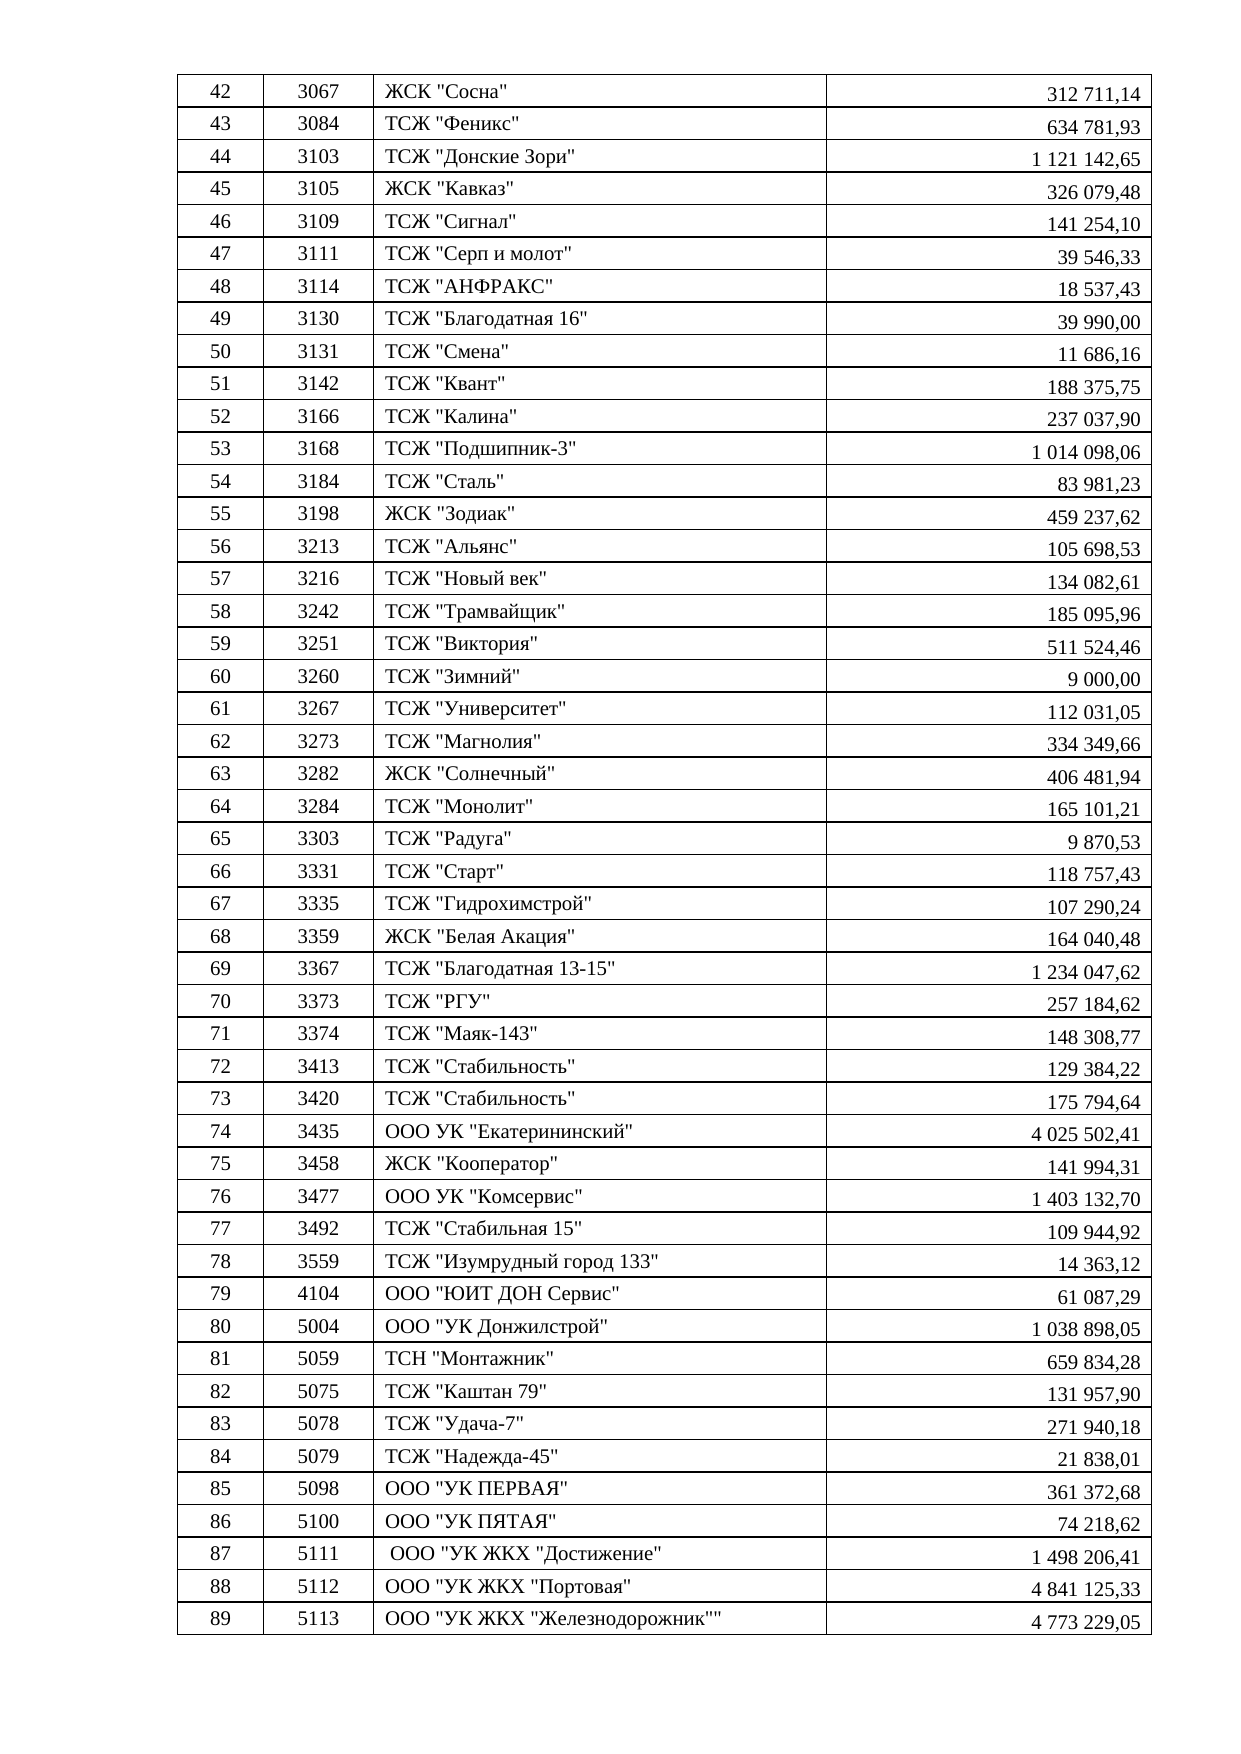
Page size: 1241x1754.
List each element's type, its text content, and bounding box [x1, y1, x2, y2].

table_cell 66 [178, 855, 263, 886]
table_cell 3111 [264, 238, 373, 269]
table_cell ЖСК "Кооператор" [374, 1148, 826, 1179]
table_cell 71 [178, 1018, 263, 1049]
table_cell 3105 [264, 173, 373, 204]
table_cell ТСЖ "Изумрудный город 133" [374, 1245, 826, 1276]
table_cell 50 [178, 335, 263, 366]
table_cell ТСЖ "Благодатная 16" [374, 303, 826, 334]
table_cell 107 290,24 [827, 888, 1151, 919]
table_cell 3084 [264, 108, 373, 139]
table_cell 3413 [264, 1050, 373, 1081]
table_cell 1 038 898,05 [827, 1310, 1151, 1341]
table_cell ООО "УК ЖКХ "Достижение" [374, 1538, 826, 1569]
table_cell 83 [178, 1408, 263, 1439]
table_cell 118 757,43 [827, 855, 1151, 886]
table_cell 3458 [264, 1148, 373, 1179]
table_cell ЖСК "Белая Акация" [374, 920, 826, 951]
table_cell ТСЖ "Сигнал" [374, 205, 826, 236]
table_cell 67 [178, 888, 263, 919]
table_cell ТСЖ "Новый век" [374, 563, 826, 594]
table_cell 79 [178, 1278, 263, 1309]
table_cell 3282 [264, 758, 373, 789]
table_cell 5075 [264, 1375, 373, 1406]
table_cell ТСЖ "Старт" [374, 855, 826, 886]
table_cell 43 [178, 108, 263, 139]
table_cell ТСЖ "Университет" [374, 693, 826, 724]
table_cell 5059 [264, 1343, 373, 1374]
table_cell 3335 [264, 888, 373, 919]
table_cell 9 000,00 [827, 660, 1151, 691]
table_cell 61 087,29 [827, 1278, 1151, 1309]
table_cell ТСЖ "Радуга" [374, 823, 826, 854]
table_cell 3373 [264, 985, 373, 1016]
table_cell 3142 [264, 368, 373, 399]
table_cell 1 498 206,41 [827, 1538, 1151, 1569]
table_cell 1 014 098,06 [827, 433, 1151, 464]
table_cell 72 [178, 1050, 263, 1081]
table_cell ТСЖ "Благодатная 13-15" [374, 953, 826, 984]
table_cell 61 [178, 693, 263, 724]
table_cell 3184 [264, 465, 373, 496]
table_cell 257 184,62 [827, 985, 1151, 1016]
table_cell ТСЖ "Стабильность" [374, 1050, 826, 1081]
table_cell ЖСК "Солнечный" [374, 758, 826, 789]
table_cell 42 [178, 75, 263, 106]
table_cell 5112 [264, 1570, 373, 1601]
table_cell 105 698,53 [827, 530, 1151, 561]
table_cell 3435 [264, 1115, 373, 1146]
table_cell ТСЖ "Подшипник-3" [374, 433, 826, 464]
table_cell 80 [178, 1310, 263, 1341]
table_cell ТСЖ "Магнолия" [374, 725, 826, 756]
table_cell 3477 [264, 1180, 373, 1211]
table_cell 9 870,53 [827, 823, 1151, 854]
table_cell 84 [178, 1440, 263, 1471]
table_cell ТСЖ "Стабильная 15" [374, 1213, 826, 1244]
table_cell 406 481,94 [827, 758, 1151, 789]
table_cell 56 [178, 530, 263, 561]
table_cell 3273 [264, 725, 373, 756]
table_cell 3198 [264, 498, 373, 529]
table_cell 109 944,92 [827, 1213, 1151, 1244]
table_cell 62 [178, 725, 263, 756]
table_cell 76 [178, 1180, 263, 1211]
table_cell 131 957,90 [827, 1375, 1151, 1406]
table_cell ТСЖ "Виктория" [374, 628, 826, 659]
table_cell 3267 [264, 693, 373, 724]
table_cell 3131 [264, 335, 373, 366]
table_cell 165 101,21 [827, 790, 1151, 821]
table_cell 3492 [264, 1213, 373, 1244]
table_cell 77 [178, 1213, 263, 1244]
table_cell 39 546,33 [827, 238, 1151, 269]
table_cell 1 234 047,62 [827, 953, 1151, 984]
table_cell 5111 [264, 1538, 373, 1569]
table_cell 3242 [264, 595, 373, 626]
table_cell ТСЖ "Донские Зори" [374, 140, 826, 171]
table_cell 21 838,01 [827, 1440, 1151, 1471]
table_cell ТСЖ "Удача-7" [374, 1408, 826, 1439]
table_cell 175 794,64 [827, 1083, 1151, 1114]
table_cell 18 537,43 [827, 270, 1151, 301]
table_cell ТСЖ "Монолит" [374, 790, 826, 821]
table_cell 3216 [264, 563, 373, 594]
table_cell 53 [178, 433, 263, 464]
table_cell ООО "УК ПЕРВАЯ" [374, 1473, 826, 1504]
table_cell ТСН "Монтажник" [374, 1343, 826, 1374]
table_cell 659 834,28 [827, 1343, 1151, 1374]
table_cell 148 308,77 [827, 1018, 1151, 1049]
table_cell 129 384,22 [827, 1050, 1151, 1081]
table_cell 11 686,16 [827, 335, 1151, 366]
table_cell 141 994,31 [827, 1148, 1151, 1179]
table_cell 4 025 502,41 [827, 1115, 1151, 1146]
table_cell 64 [178, 790, 263, 821]
table_cell 46 [178, 205, 263, 236]
table_cell ТСЖ "Стабильность" [374, 1083, 826, 1114]
table_cell 69 [178, 953, 263, 984]
table_cell 88 [178, 1570, 263, 1601]
table_cell 185 095,96 [827, 595, 1151, 626]
table_cell ТСЖ "Смена" [374, 335, 826, 366]
table_cell ТСЖ "Феникс" [374, 108, 826, 139]
table_cell 134 082,61 [827, 563, 1151, 594]
table_cell 112 031,05 [827, 693, 1151, 724]
table_cell 4104 [264, 1278, 373, 1309]
table_cell 47 [178, 238, 263, 269]
table_cell ТСЖ "Маяк-143" [374, 1018, 826, 1049]
table_cell 5004 [264, 1310, 373, 1341]
table_cell 4 773 229,05 [827, 1603, 1151, 1634]
table_cell 3166 [264, 400, 373, 431]
table_cell 1 121 142,65 [827, 140, 1151, 171]
table_cell 74 218,62 [827, 1505, 1151, 1536]
table_cell 634 781,93 [827, 108, 1151, 139]
table_cell ООО "УК ПЯТАЯ" [374, 1505, 826, 1536]
table_cell 5100 [264, 1505, 373, 1536]
table_cell 82 [178, 1375, 263, 1406]
table_cell ТСЖ "Калина" [374, 400, 826, 431]
table_cell 57 [178, 563, 263, 594]
table_cell 39 990,00 [827, 303, 1151, 334]
table_cell 49 [178, 303, 263, 334]
table_cell 3284 [264, 790, 373, 821]
table_cell 3359 [264, 920, 373, 951]
table_cell 3420 [264, 1083, 373, 1114]
table_cell 3213 [264, 530, 373, 561]
table_cell 1 403 132,70 [827, 1180, 1151, 1211]
table_cell ЖСК "Зодиак" [374, 498, 826, 529]
table_cell 3168 [264, 433, 373, 464]
table_cell 3251 [264, 628, 373, 659]
table_cell 3303 [264, 823, 373, 854]
table_cell 3109 [264, 205, 373, 236]
table_cell 58 [178, 595, 263, 626]
table_cell ТСЖ "Сталь" [374, 465, 826, 496]
table_cell ТСЖ "Каштан 79" [374, 1375, 826, 1406]
table_cell ООО "УК ЖКХ "Железнодорожник"" [374, 1603, 826, 1634]
table_cell ТСЖ "Надежда-45" [374, 1440, 826, 1471]
table_cell 5079 [264, 1440, 373, 1471]
table_cell 48 [178, 270, 263, 301]
table_cell 237 037,90 [827, 400, 1151, 431]
table_cell 81 [178, 1343, 263, 1374]
table_cell 3331 [264, 855, 373, 886]
table_cell 75 [178, 1148, 263, 1179]
table_cell ТСЖ "Серп и молот" [374, 238, 826, 269]
table_cell 65 [178, 823, 263, 854]
table_cell 326 079,48 [827, 173, 1151, 204]
table_cell ООО УК "Комсервис" [374, 1180, 826, 1211]
table_cell 511 524,46 [827, 628, 1151, 659]
table_cell 5078 [264, 1408, 373, 1439]
table_cell 85 [178, 1473, 263, 1504]
table_cell ООО УК "Екатерининский" [374, 1115, 826, 1146]
table_cell 3067 [264, 75, 373, 106]
table_cell 188 375,75 [827, 368, 1151, 399]
table_cell 87 [178, 1538, 263, 1569]
table_cell 5098 [264, 1473, 373, 1504]
table_cell 89 [178, 1603, 263, 1634]
table_cell 83 981,23 [827, 465, 1151, 496]
table_cell 86 [178, 1505, 263, 1536]
table_cell ООО "УК ЖКХ "Портовая" [374, 1570, 826, 1601]
table_cell 78 [178, 1245, 263, 1276]
table_cell 3367 [264, 953, 373, 984]
table_cell 60 [178, 660, 263, 691]
table_cell 3130 [264, 303, 373, 334]
table_cell 44 [178, 140, 263, 171]
table_cell 3260 [264, 660, 373, 691]
table_cell 55 [178, 498, 263, 529]
table_cell 334 349,66 [827, 725, 1151, 756]
table_cell 59 [178, 628, 263, 659]
table_cell ТСЖ "Зимний" [374, 660, 826, 691]
table_cell 45 [178, 173, 263, 204]
table_cell 51 [178, 368, 263, 399]
table_cell ООО "УК Донжилстрой" [374, 1310, 826, 1341]
table_cell ООО "ЮИТ ДОН Сервис" [374, 1278, 826, 1309]
table_cell ТСЖ "Альянс" [374, 530, 826, 561]
table_cell 3103 [264, 140, 373, 171]
table_cell 14 363,12 [827, 1245, 1151, 1276]
table_cell ТСЖ "Гидрохимстрой" [374, 888, 826, 919]
table_cell 3374 [264, 1018, 373, 1049]
table_cell ТСЖ "Квант" [374, 368, 826, 399]
table_cell 3559 [264, 1245, 373, 1276]
table_cell 164 040,48 [827, 920, 1151, 951]
table_cell 271 940,18 [827, 1408, 1151, 1439]
table_cell 312 711,14 [827, 75, 1151, 106]
table_cell ЖСК "Кавказ" [374, 173, 826, 204]
table_cell 73 [178, 1083, 263, 1114]
table_cell ТСЖ "РГУ" [374, 985, 826, 1016]
table_cell ТСЖ "Трамвайщик" [374, 595, 826, 626]
table_cell 459 237,62 [827, 498, 1151, 529]
table_cell 361 372,68 [827, 1473, 1151, 1504]
table_cell 141 254,10 [827, 205, 1151, 236]
table_cell 68 [178, 920, 263, 951]
table_cell 5113 [264, 1603, 373, 1634]
table_cell ЖСК "Сосна" [374, 75, 826, 106]
table_cell 63 [178, 758, 263, 789]
table_cell 4 841 125,33 [827, 1570, 1151, 1601]
table_cell 3114 [264, 270, 373, 301]
table_cell 74 [178, 1115, 263, 1146]
table_cell 52 [178, 400, 263, 431]
table_cell ТСЖ "АНФРАКС" [374, 270, 826, 301]
table_cell 70 [178, 985, 263, 1016]
table_cell 54 [178, 465, 263, 496]
